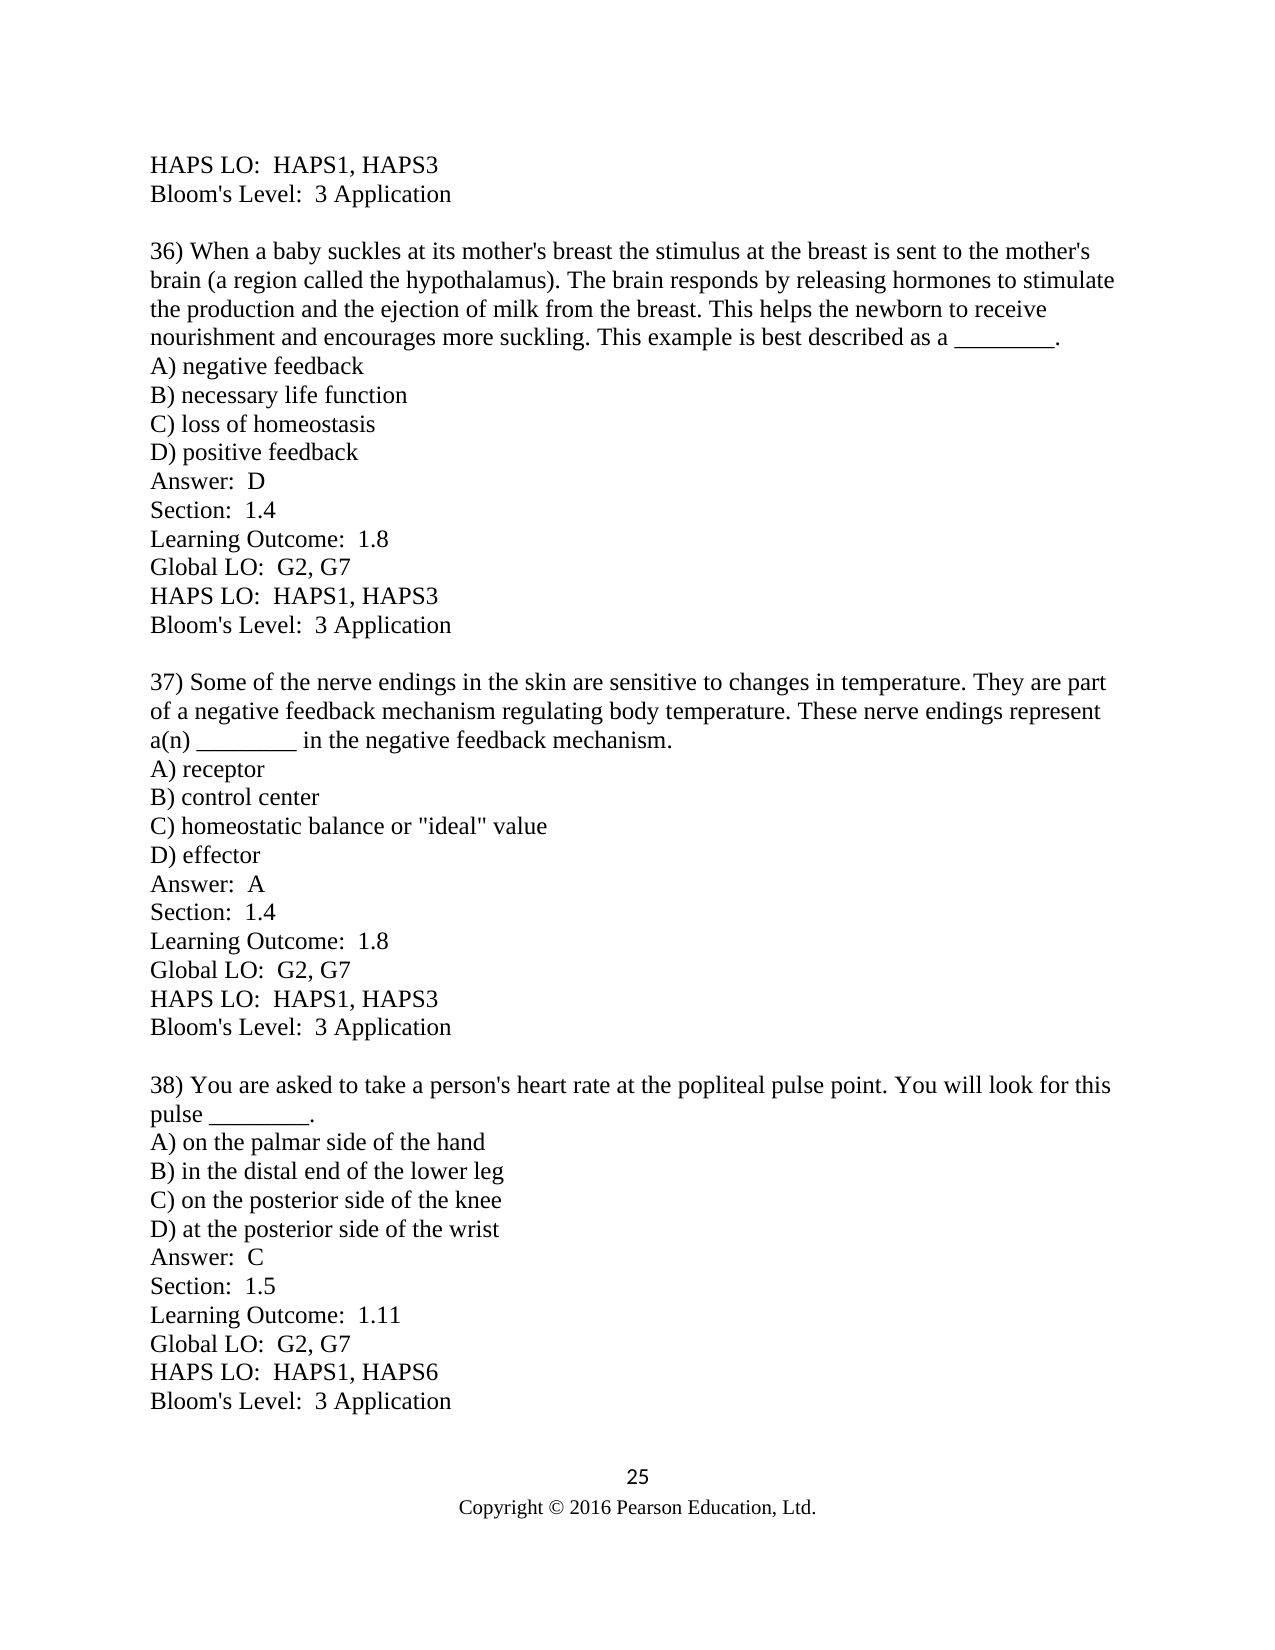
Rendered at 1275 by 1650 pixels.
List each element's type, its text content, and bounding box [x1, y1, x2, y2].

text D) effector [150, 840, 1125, 869]
text B) in the distal end of the lower leg [150, 1156, 1125, 1185]
text Learning Outcome: 1.8 [150, 926, 1125, 955]
text C) homeostatic balance or "ideal" value [150, 811, 1125, 840]
text D) positive feedback [150, 437, 1125, 466]
text Bloom's Level: 3 Application [150, 610, 1125, 639]
text A) on the palmar side of the hand [150, 1127, 1125, 1156]
text Answer: A [150, 869, 1125, 897]
text Learning Outcome: 1.11 [150, 1300, 1125, 1329]
text Section: 1.5 [150, 1271, 1125, 1300]
text Section: 1.4 [150, 897, 1125, 926]
text Global LO: G2, G7 [150, 955, 1125, 984]
text A) receptor [150, 754, 1125, 782]
text HAPS LO: HAPS1, HAPS6 [150, 1357, 1125, 1386]
text Answer: C [150, 1242, 1125, 1271]
text 36) When a baby suckles at its mother's breast the stimulus at the breast is sent to the mother's brain (a region called the hypothalamus). The brain responds by releasing hormones to stimulate the production and the ejection of milk from the breast. This helps the newborn to receive nourishment and encourages more suckling. This example is best described as a ________. [150, 236, 1125, 351]
text B) control center [150, 782, 1125, 811]
text Learning Outcome: 1.8 [150, 524, 1125, 552]
text C) on the posterior side of the knee [150, 1185, 1125, 1214]
text A) negative feedback [150, 351, 1125, 380]
text Bloom's Level: 3 Application [150, 179, 1125, 207]
text 37) Some of the nerve endings in the skin are sensitive to changes in temperature. They are part of a negative feedback mechanism regulating body temperature. These nerve endings represent a(n) ________ in the negative feedback mechanism. [150, 667, 1125, 754]
text Global LO: G2, G7 [150, 1329, 1125, 1357]
text HAPS LO: HAPS1, HAPS3 [150, 150, 1125, 179]
text B) necessary life function [150, 380, 1125, 409]
text Section: 1.4 [150, 495, 1125, 524]
text C) loss of homeostasis [150, 409, 1125, 437]
text D) at the posterior side of the wrist [150, 1214, 1125, 1242]
text HAPS LO: HAPS1, HAPS3 [150, 984, 1125, 1012]
text 38) You are asked to take a person's heart rate at the popliteal pulse point. You will look for this pulse ________. [150, 1070, 1125, 1127]
text Bloom's Level: 3 Application [150, 1386, 1125, 1415]
text Global LO: G2, G7 [150, 552, 1125, 581]
text Answer: D [150, 466, 1125, 495]
text Bloom's Level: 3 Application [150, 1012, 1125, 1041]
text HAPS LO: HAPS1, HAPS3 [150, 581, 1125, 610]
